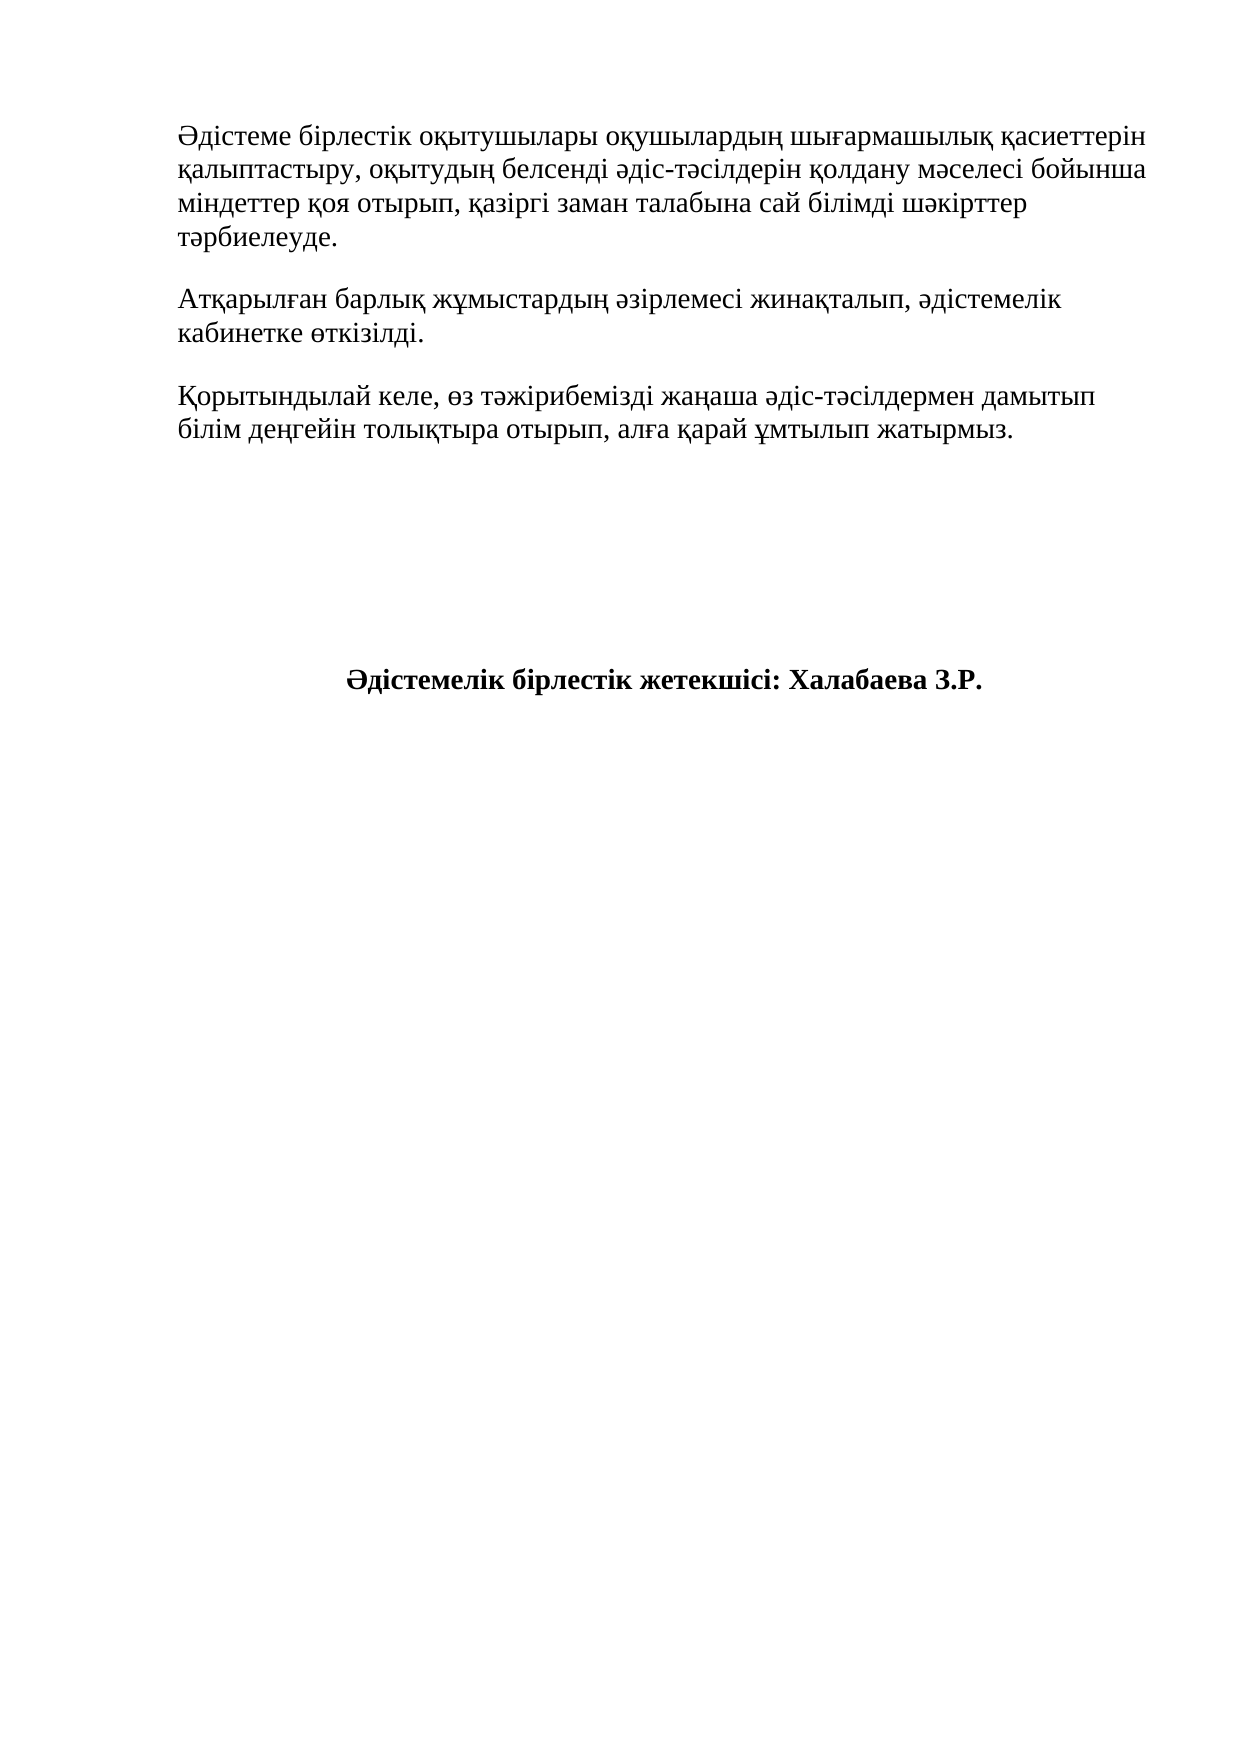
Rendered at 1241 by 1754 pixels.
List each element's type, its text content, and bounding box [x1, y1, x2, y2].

text Қорытындылай келе, өз тәжірибемізді жаңаша әдіс-тәсілдермен дамытып білім деңгейін толықтыра отырып, алға қарай ұмтылып жатырмыз. [177, 378, 1152, 445]
text Әдістемелік бірлестік жетекшісі: Халабаева З.Р. [177, 662, 1152, 696]
text Әдістеме бірлестік оқытушылары оқушылардың шығармашылық қасиеттерін қалыптастыру, оқытудың белсенді әдіс-тәсілдерін қолдану мәселесі бойынша міндеттер қоя отырып, қазіргі заман талабына сай білімді шәкірттер тәрбиелеуде. [177, 118, 1152, 252]
text Атқарылған барлық жұмыстардың әзірлемесі жинақталып, әдістемелік кабинетке өткізілді. [177, 281, 1152, 348]
